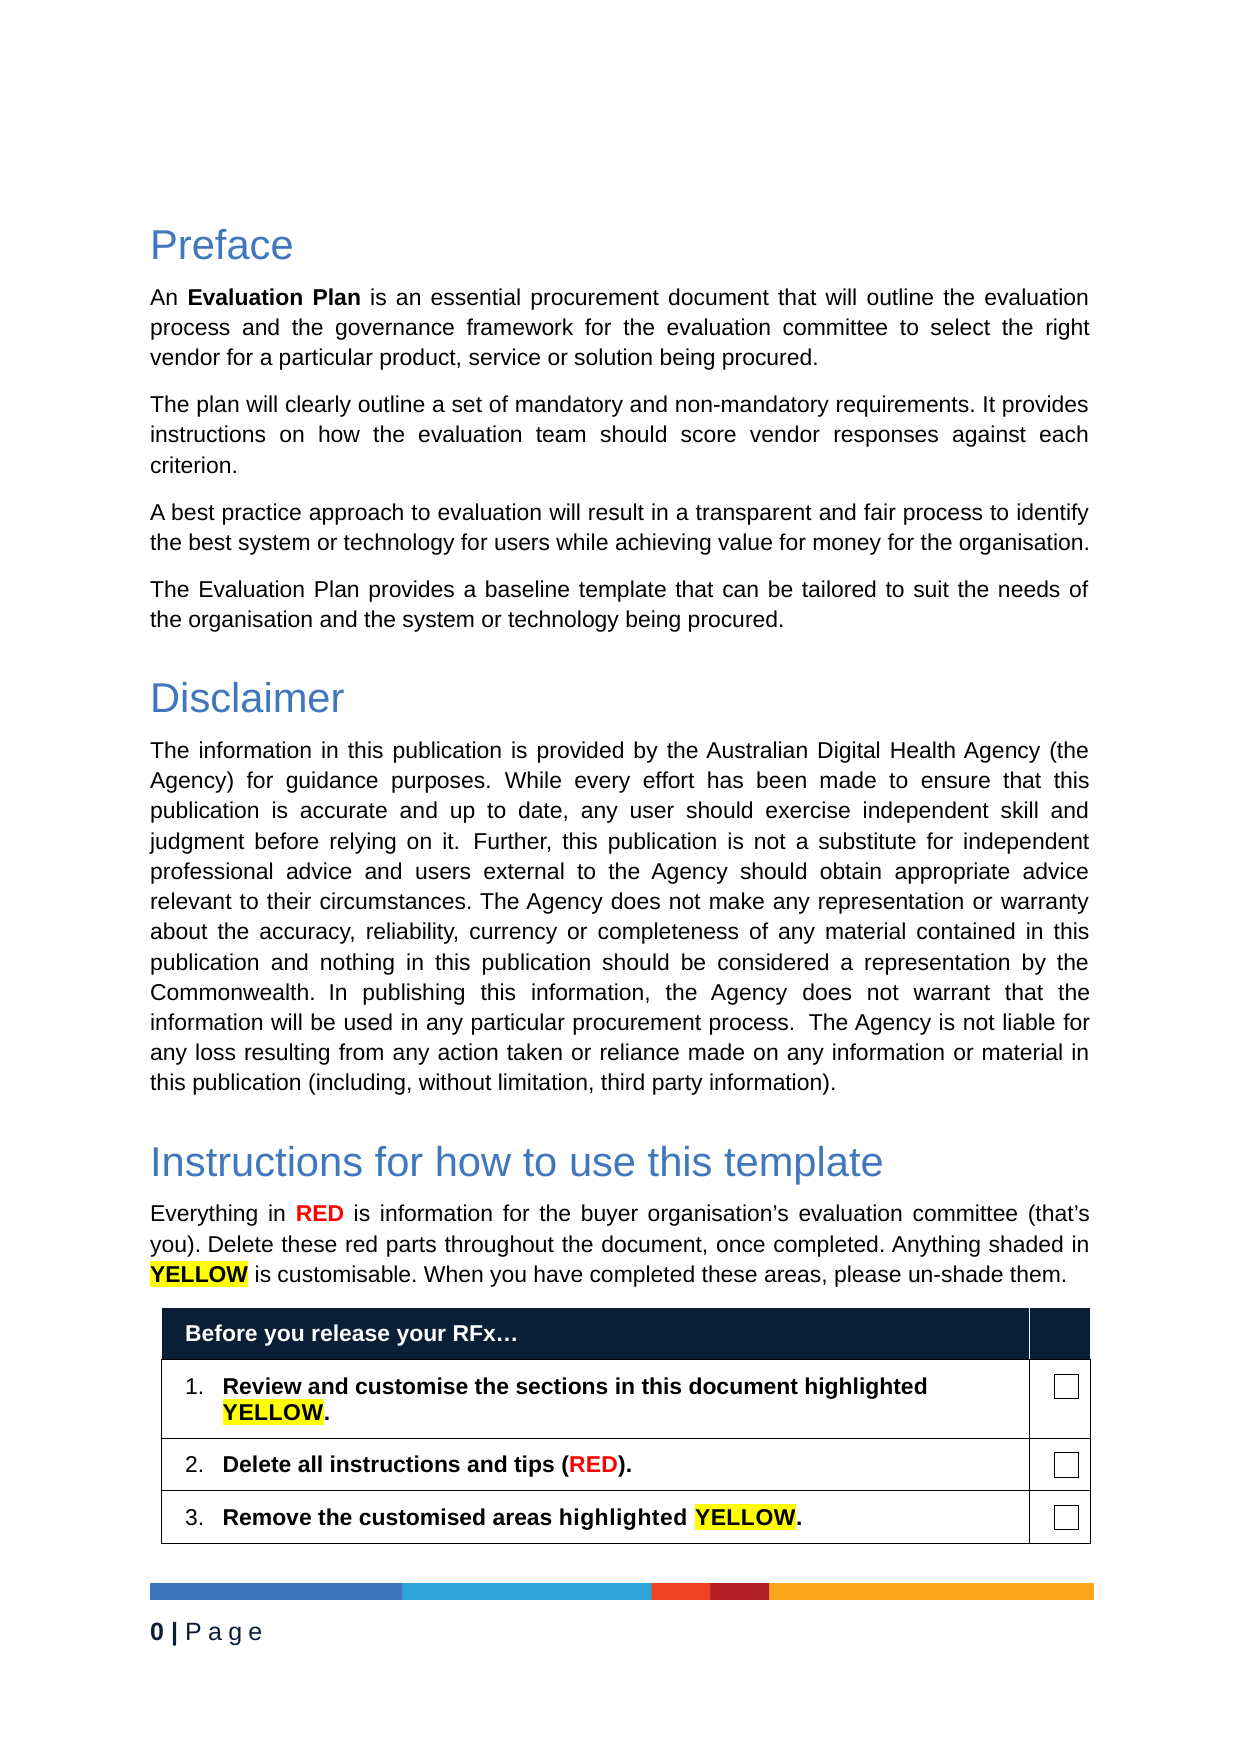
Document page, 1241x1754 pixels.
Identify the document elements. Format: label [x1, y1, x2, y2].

picture [150, 1583, 1094, 1600]
